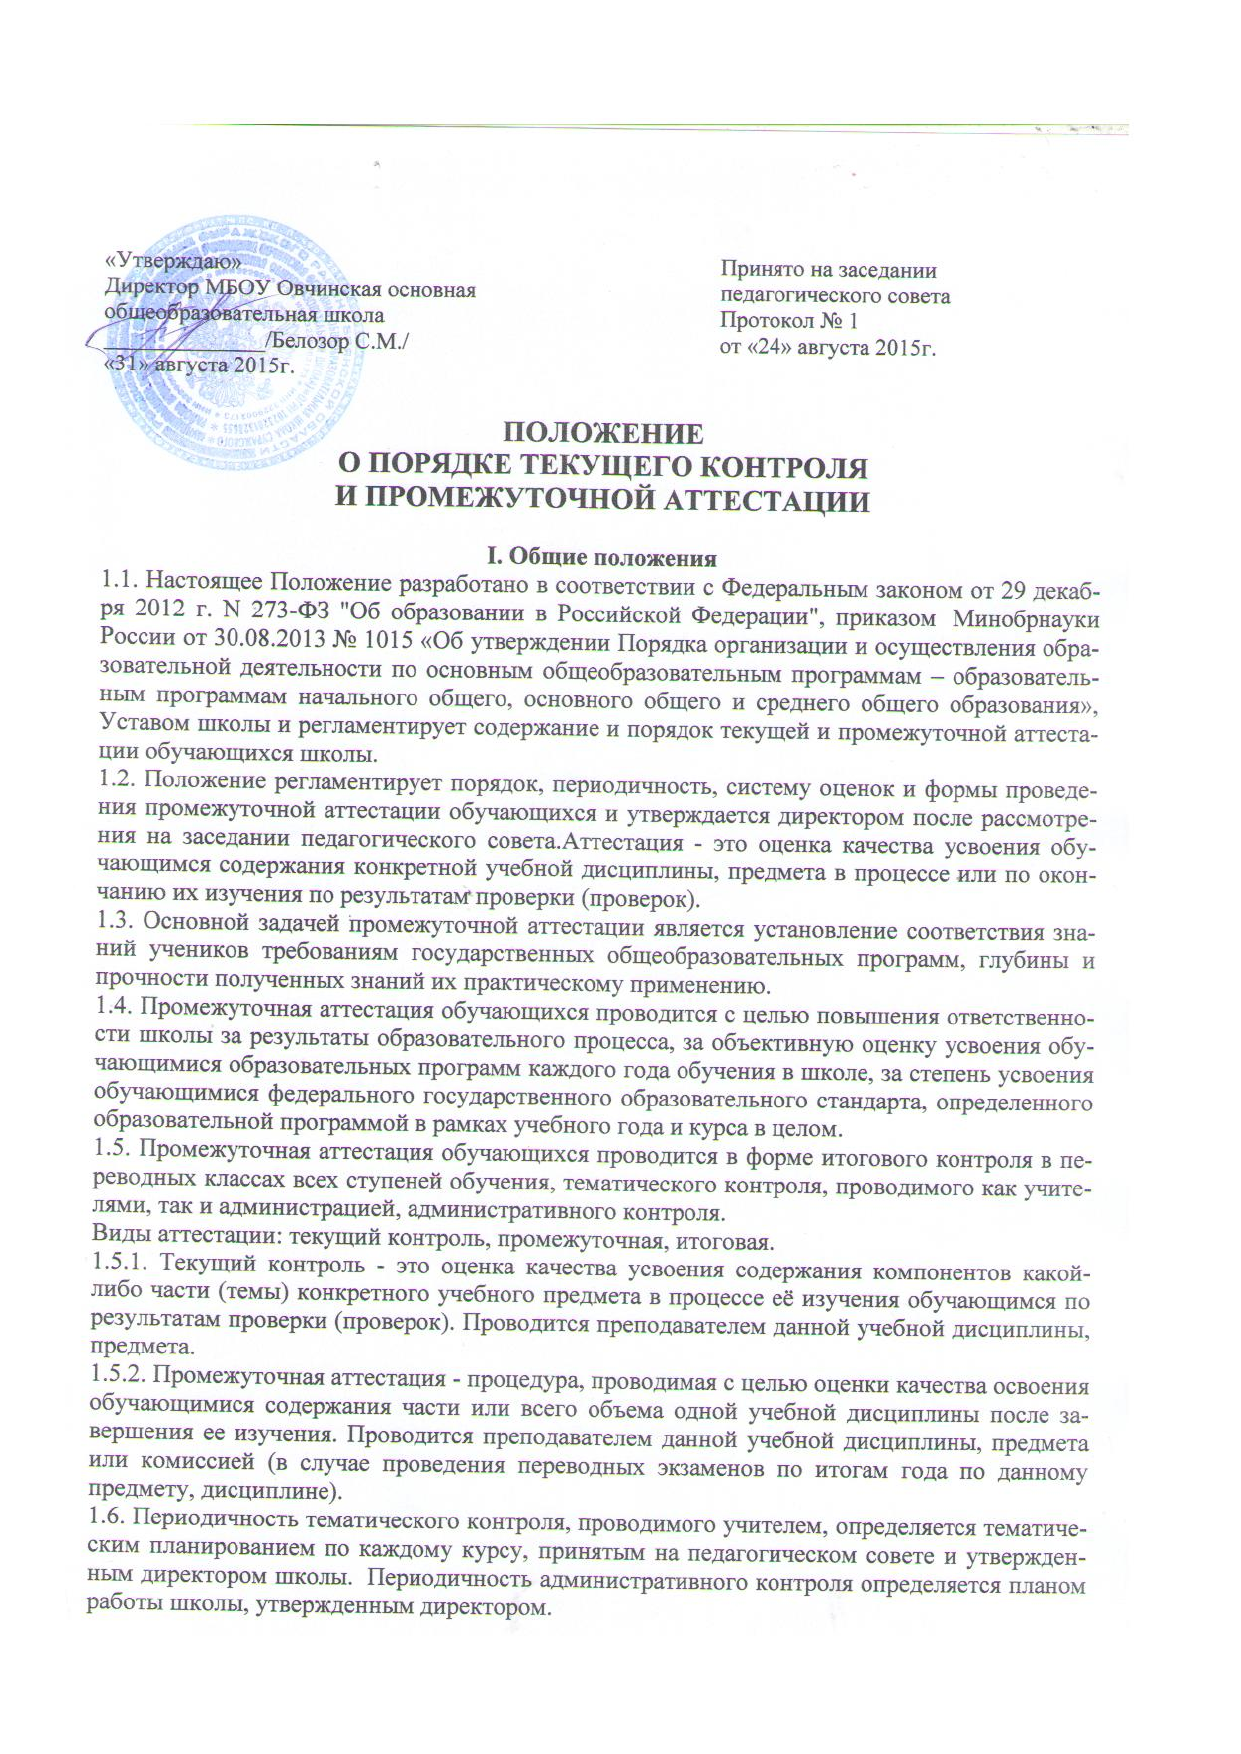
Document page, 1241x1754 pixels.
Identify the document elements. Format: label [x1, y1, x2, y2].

picture [64, 118, 1135, 1636]
